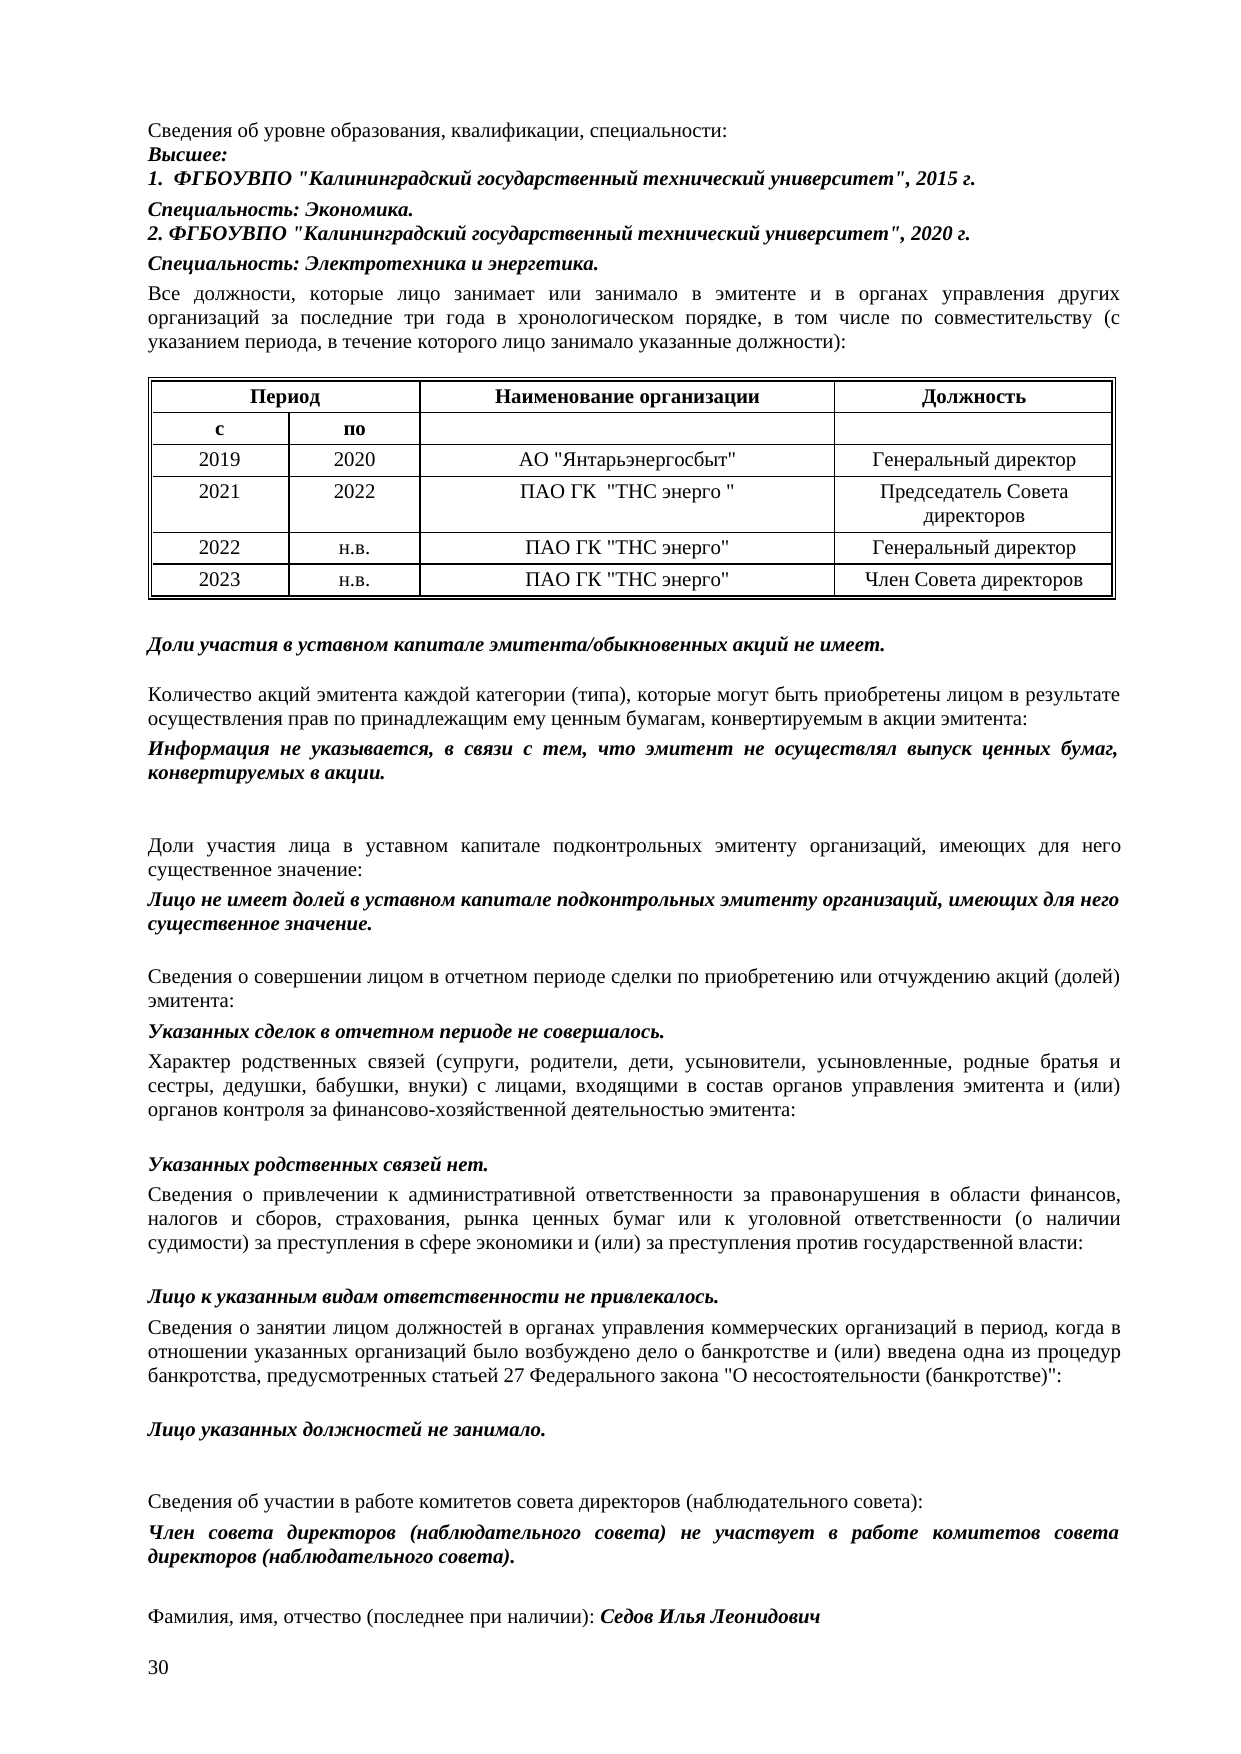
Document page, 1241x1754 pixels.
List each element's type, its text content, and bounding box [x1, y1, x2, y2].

text Фамилия, имя, отчество (последнее при наличии): Седов Илья Леонидович [148, 1604, 1122, 1628]
table_header Период [152, 382, 419, 412]
table_cell с [152, 413, 288, 444]
subtitle Сведения о совершении лицом в отчетном периоде сделки по приобретению или отчуждению акций (долей) эмитента: [148, 964, 1122, 1012]
text Характер родственных связей (супруги, родители, дети, усыновители, усыновленные, родные братья и сестры, дедушки, бабушки, внуки) с лицами, входящими в состав органов управления эмитента и (или) органов контроля за финансово-хозяйственной деятельностью эмитента: [148, 1049, 1122, 1145]
text Указанных родственных связей нет. [148, 1151, 1122, 1176]
text Специальность: Экономика. 2. ФГБОУВПО "Калининградский государственный технический университет", 2020 г. [148, 197, 1122, 245]
text Сведения об уровне образования, квалификации, специальности: Высшее: 1. ФГБОУВПО "Калининградский государственный технический университет", 2015 г. [148, 118, 1122, 190]
table_header Наименование организации [421, 382, 834, 412]
table_cell 2021 [152, 477, 288, 531]
text Доли участия в уставном капитале эмитента/обыкновенных акций не имеет. [148, 632, 1122, 656]
table_cell 2022 [290, 477, 419, 531]
table_cell н.в. [290, 533, 419, 563]
table_cell ПАО ГК "ТНС энерго" [421, 533, 834, 563]
text Лицо указанных должностей не занимало. [148, 1417, 1122, 1441]
table_cell Генеральный директор [835, 445, 1111, 476]
table_cell ПАО ГК "ТНС энерго" [421, 565, 834, 595]
table_cell [835, 413, 1111, 444]
table_cell н.в. [290, 565, 419, 595]
table_cell 2023 [152, 564, 288, 595]
text Информация не указывается, в связи с тем, что эмитент не осуществлял выпуск ценных бумаг, конвертируемых в акции. [148, 736, 1122, 784]
text Лицо не имеет долей в уставном капитале подконтрольных эмитенту организаций, имеющих для него существенное значение. [148, 887, 1122, 935]
text Специальность: Электротехника и энергетика. [148, 251, 1122, 275]
table_cell по [290, 413, 419, 444]
subtitle Доли участия лица в уставном капитале подконтрольных эмитенту организаций, имеющих для него существенное значение: [148, 833, 1122, 881]
text Все должности, которые лицо занимает или занимало в эмитенте и в органах управления других организаций за последние три года в хронологическом порядке, в том числе по совместительству (с указанием периода, в течение которого лицо занимало указанные должности): [148, 281, 1122, 353]
text Количество акций эмитента каждой категории (типа), которые могут быть приобретены лицом в результате осуществления прав по принадлежащим ему ценным бумагам, конвертируемым в акции эмитента: [148, 682, 1122, 730]
table_cell АО "Янтарьэнергосбыт" [421, 445, 834, 476]
subtitle Сведения об участии в работе комитетов совета директоров (наблюдательного совета): [148, 1489, 1122, 1513]
table_cell [421, 413, 834, 444]
table_cell Член Совета директоров [835, 565, 1111, 595]
text Лицо к указанным видам ответственности не привлекалось. [148, 1284, 1122, 1308]
table_cell Председатель Совета директоров [835, 477, 1111, 531]
text Член совета директоров (наблюдательного совета) не участвует в работе комитетов совета директоров (наблюдательного совета). [148, 1520, 1122, 1568]
table_header Должность [835, 382, 1111, 412]
text Сведения о занятии лицом должностей в органах управления коммерческих организаций в период, когда в отношении указанных организаций было возбуждено дело о банкротстве и (или) введена одна из процедур банкротства, предусмотренных статьей 27 Федерального закона "О несостоятельности (банкротстве)": [148, 1314, 1122, 1411]
text Указанных сделок в отчетном периоде не совершалось. [148, 1019, 1122, 1043]
table_cell Генеральный директор [835, 533, 1111, 563]
text Сведения о привлечении к административной ответственности за правонарушения в области финансов, налогов и сборов, страхования, рынка ценных бумаг или к уголовной ответственности (о наличии судимости) за преступления в сфере экономики и (или) за преступления против государственной власти: [148, 1182, 1122, 1278]
table_cell 2019 [152, 445, 288, 476]
table_cell 2022 [152, 533, 288, 563]
table_cell ПАО ГК "ТНС энерго " [421, 477, 834, 531]
table_cell 2020 [290, 445, 419, 476]
